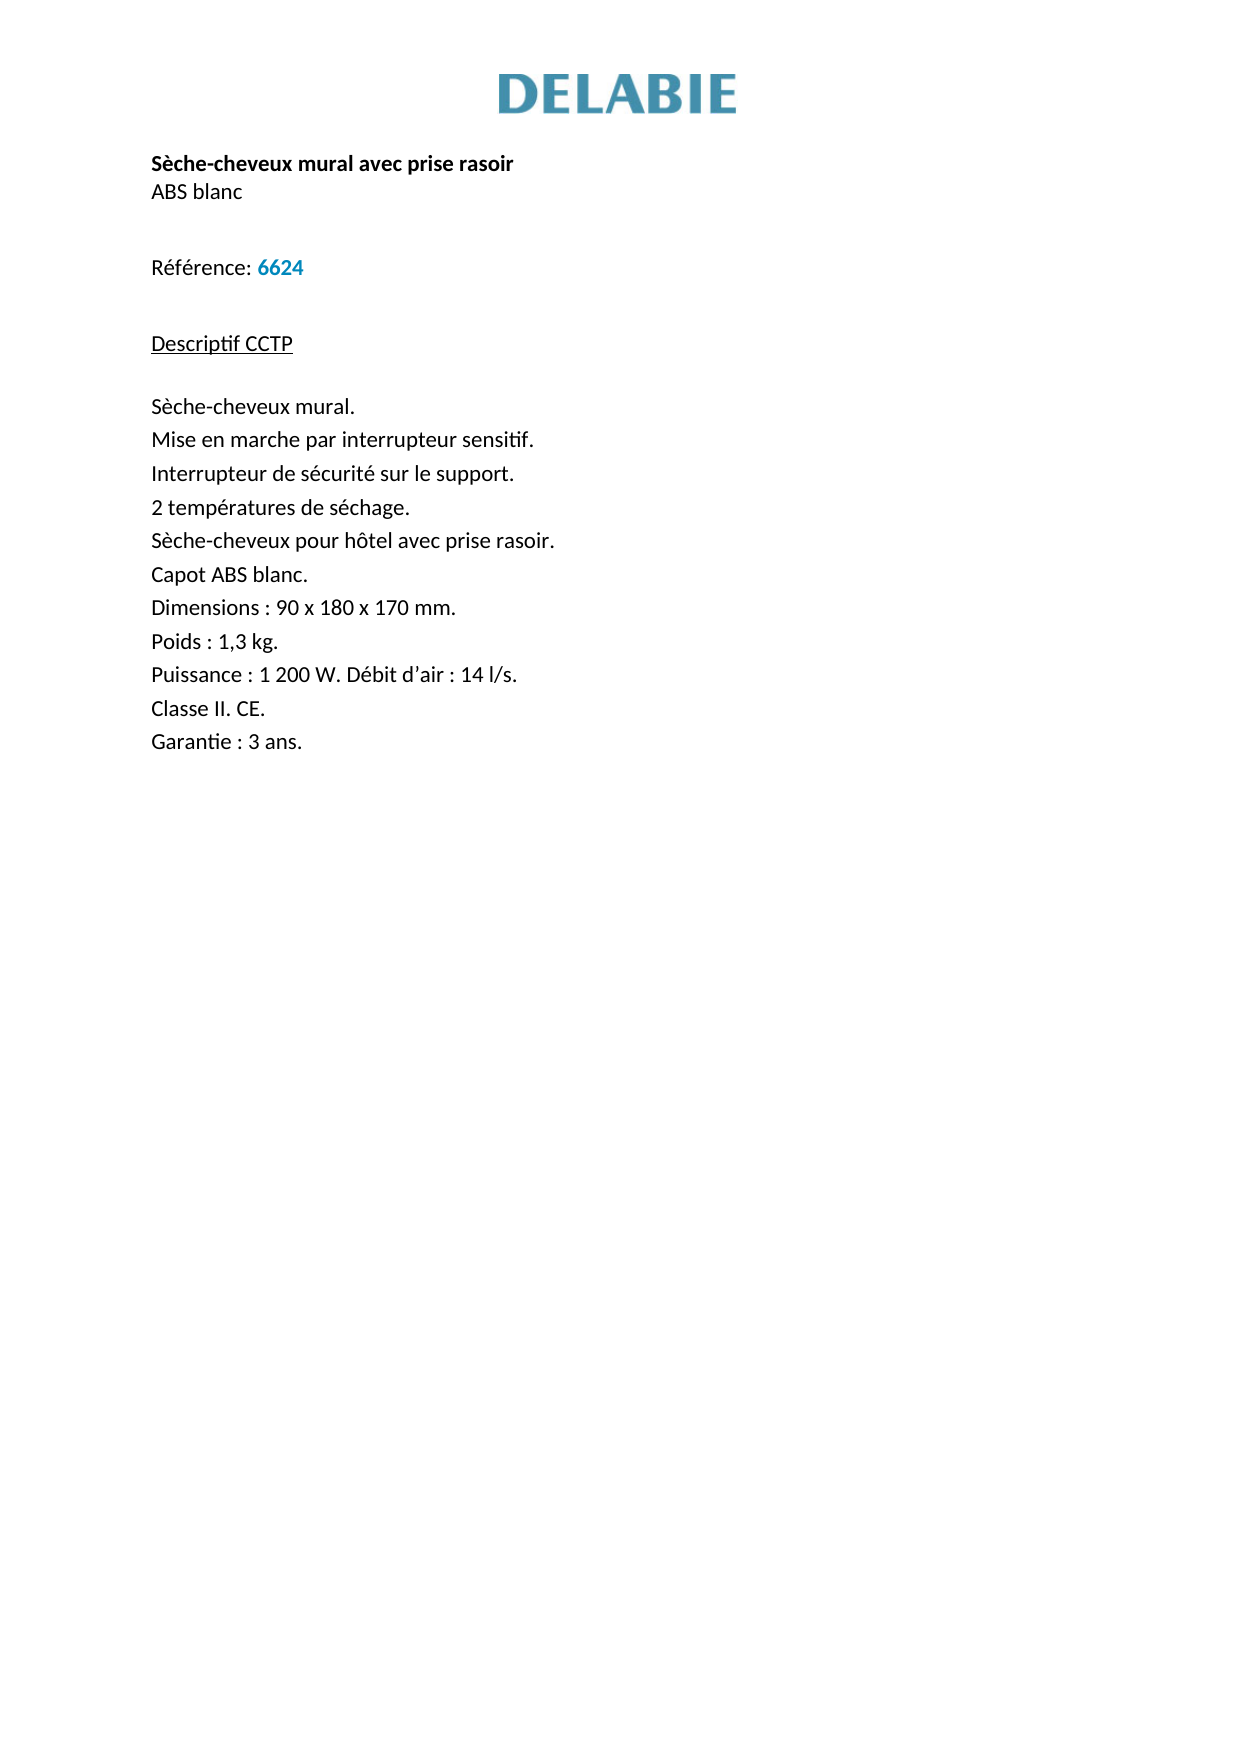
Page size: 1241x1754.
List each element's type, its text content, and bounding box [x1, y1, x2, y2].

text Puissance : 1 200 W. Débit d’air : 14 l/s. [151, 660, 1084, 688]
text Sèche-cheveux pour hôtel avec prise rasoir. [151, 526, 1084, 554]
text Référence: 6624 [151, 253, 1084, 281]
text Capot ABS blanc. [151, 560, 1084, 588]
text ABS blanc [151, 177, 1084, 205]
picture [497, 74, 738, 114]
text Sèche-cheveux mural. [151, 392, 1084, 420]
text Sèche-cheveux mural avec prise rasoir [151, 149, 1084, 177]
text Mise en marche par interrupteur sensitif. [151, 426, 1084, 453]
text Poids : 1,3 kg. [151, 627, 1084, 655]
text Descriptif CCTP [151, 329, 1084, 357]
text 2 températures de séchage. [151, 493, 1084, 521]
text Dimensions : 90 x 180 x 170 mm. [151, 593, 1084, 621]
text Garantie : 3 ans. [151, 727, 1084, 755]
text Classe II. CE. [151, 694, 1084, 722]
text Interrupteur de sécurité sur le support. [151, 459, 1084, 487]
